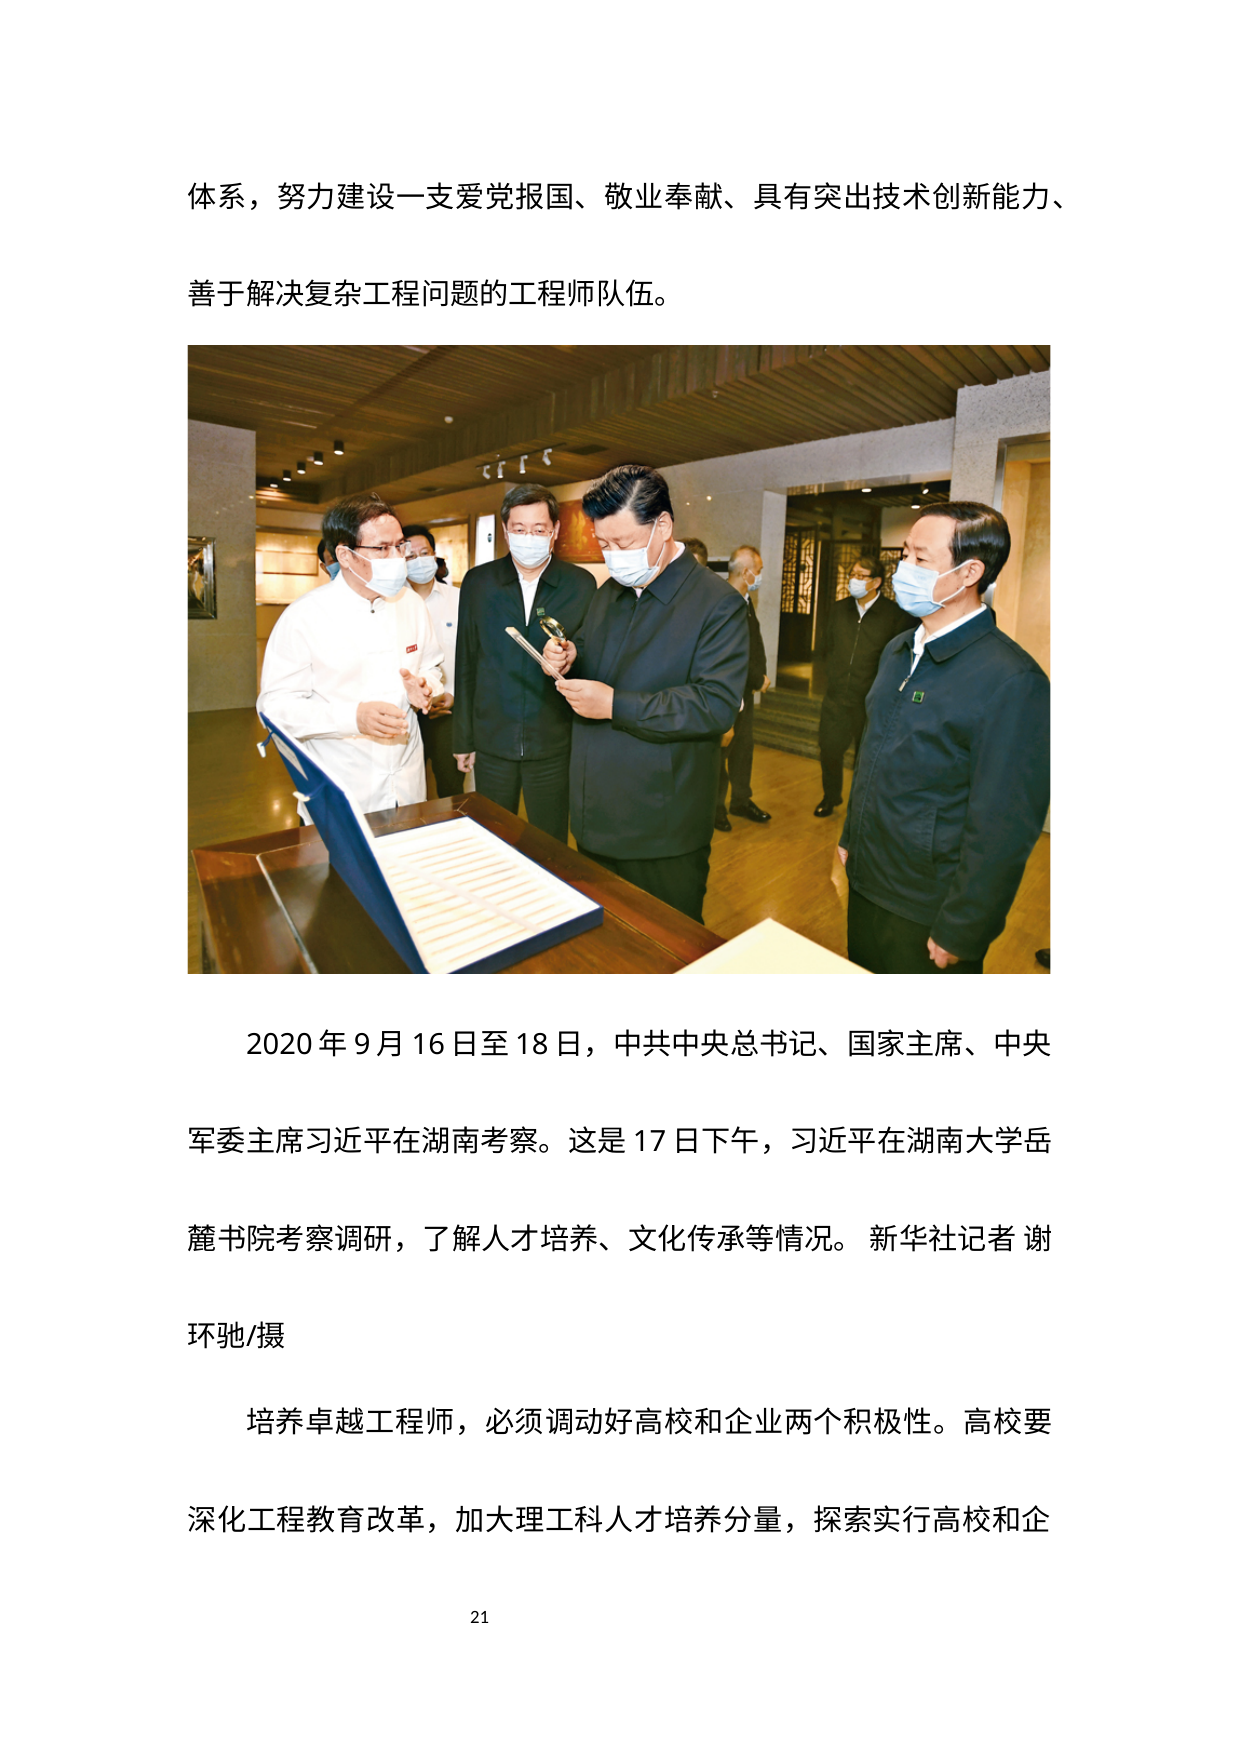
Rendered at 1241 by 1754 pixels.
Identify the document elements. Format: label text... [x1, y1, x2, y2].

picture [187, 345, 1051, 974]
text 2020年9月16日至18日，中共中央总书记、国家主席、中央军委主席习近平在湖南考察。这是17日下午，习近平在湖南大学岳麓书院考察调研，了解人才培养、文化传承等情况。 新华社记者 谢环驰/摄 [187, 1009, 1053, 1366]
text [187, 1388, 1053, 1550]
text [187, 162, 1053, 324]
